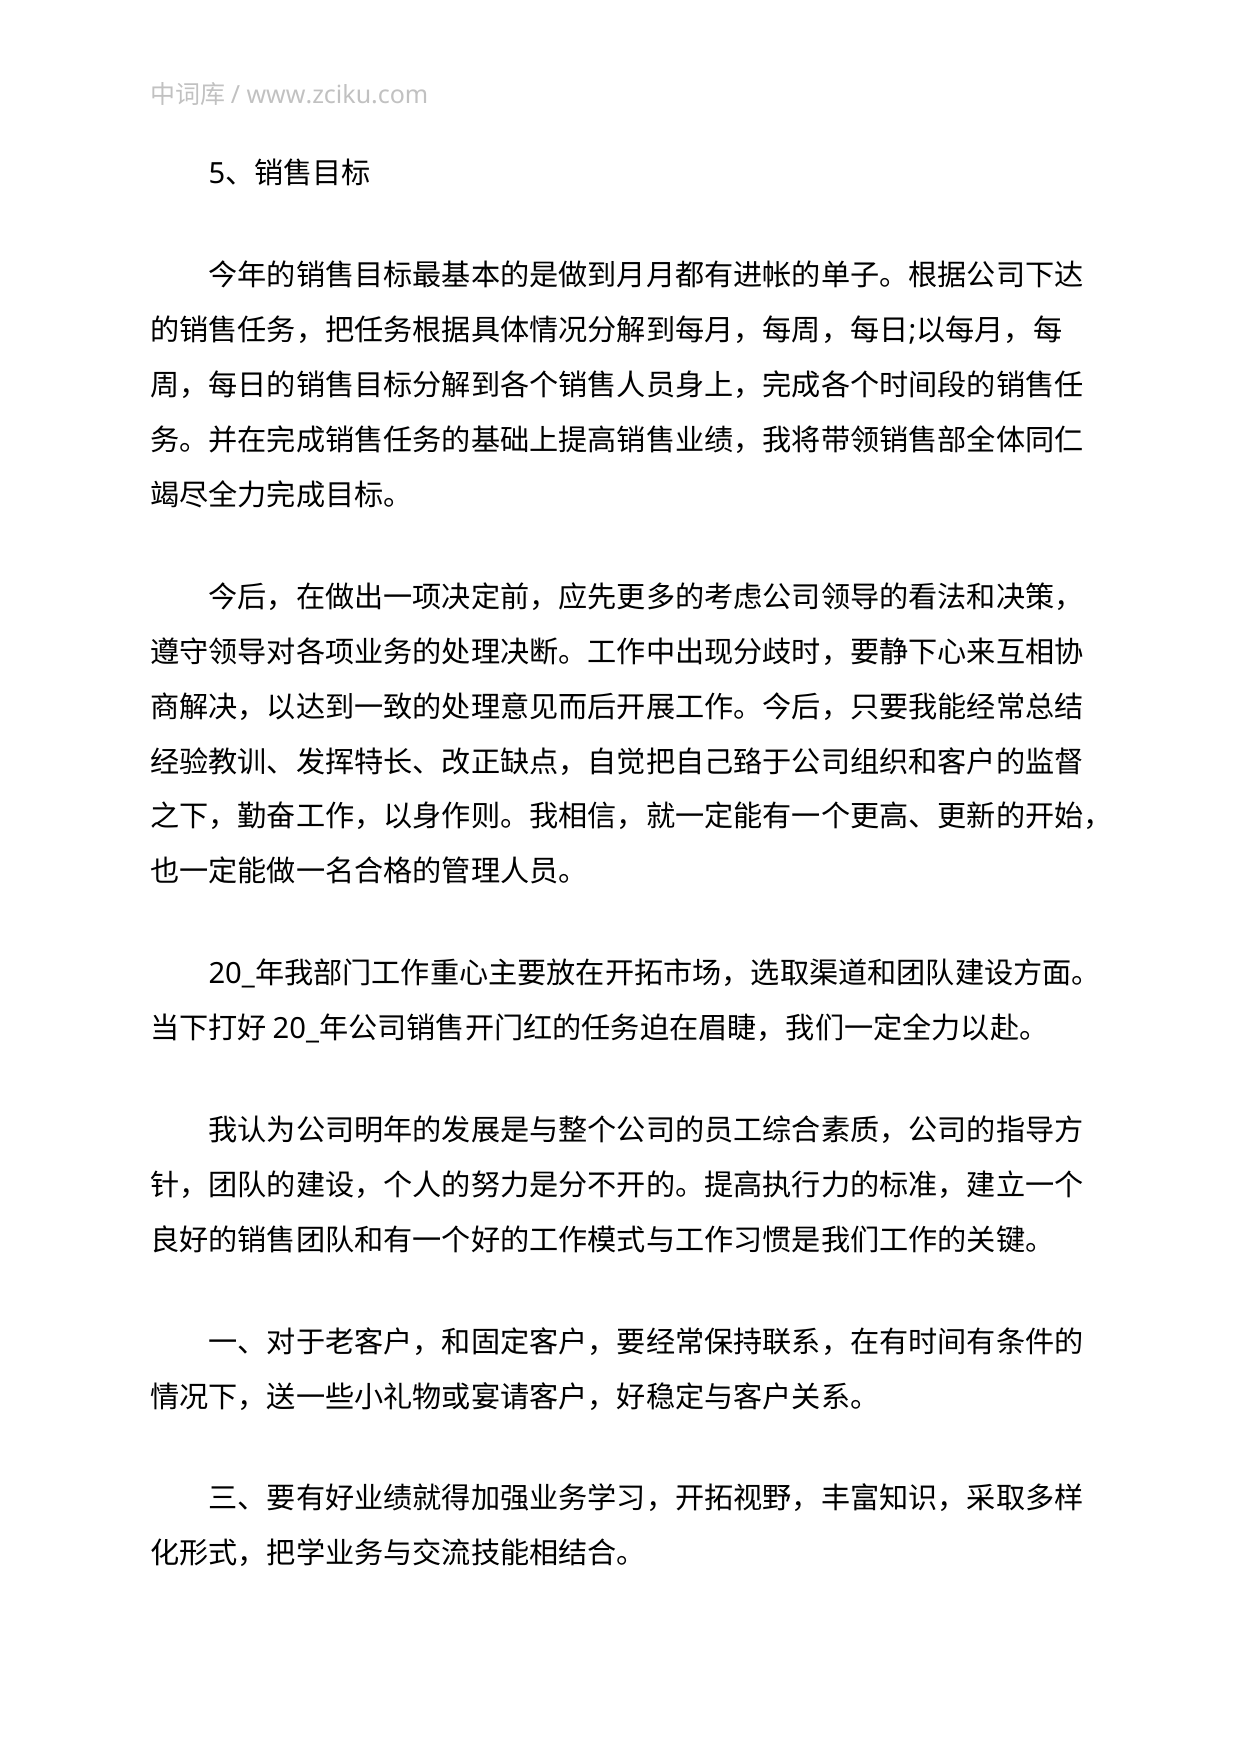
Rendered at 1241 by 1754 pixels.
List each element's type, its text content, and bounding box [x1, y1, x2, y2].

text 三、要有好业绩就得加强业务学习，开拓视野，丰富知识，采取多样化形式，把学业务与交流技能相结合。 [150, 1475, 1090, 1572]
text 今年的销售目标最基本的是做到月月都有进帐的单子。根据公司下达的销售任务，把任务根据具体情况分解到每月，每周，每日;以每月，每周，每日的销售目标分解到各个销售人员身上，完成各个时间段的销售任务。并在完成销售任务的基础上提高销售业绩，我将带领销售部全体同仁竭尽全力完成目标。 [150, 252, 1090, 514]
text 5、销售目标 [150, 150, 1090, 192]
text 20_年我部门工作重心主要放在开拓市场，选取渠道和团队建设方面。当下打好20_年公司销售开门红的任务迫在眉睫，我们一定全力以赴。 [150, 950, 1090, 1047]
text 今后，在做出一项决定前，应先更多的考虑公司领导的看法和决策，遵守领导对各项业务的处理决断。工作中出现分歧时，要静下心来互相协商解决，以达到一致的处理意见而后开展工作。今后，只要我能经常总结经验教训、发挥特长、改正缺点，自觉把自己臵于公司组织和客户的监督之下，勤奋工作，以身作则。我相信，就一定能有一个更高、更新的开始，也一定能做一名合格的管理人员。 [150, 573, 1090, 890]
text 一、对于老客户，和固定客户，要经常保持联系，在有时间有条件的情况下，送一些小礼物或宴请客户，好稳定与客户关系。 [150, 1318, 1090, 1415]
text 我认为公司明年的发展是与整个公司的员工综合素质，公司的指导方针，团队的建设，个人的努力是分不开的。提高执行力的标准，建立一个良好的销售团队和有一个好的工作模式与工作习惯是我们工作的关键。 [150, 1107, 1090, 1259]
